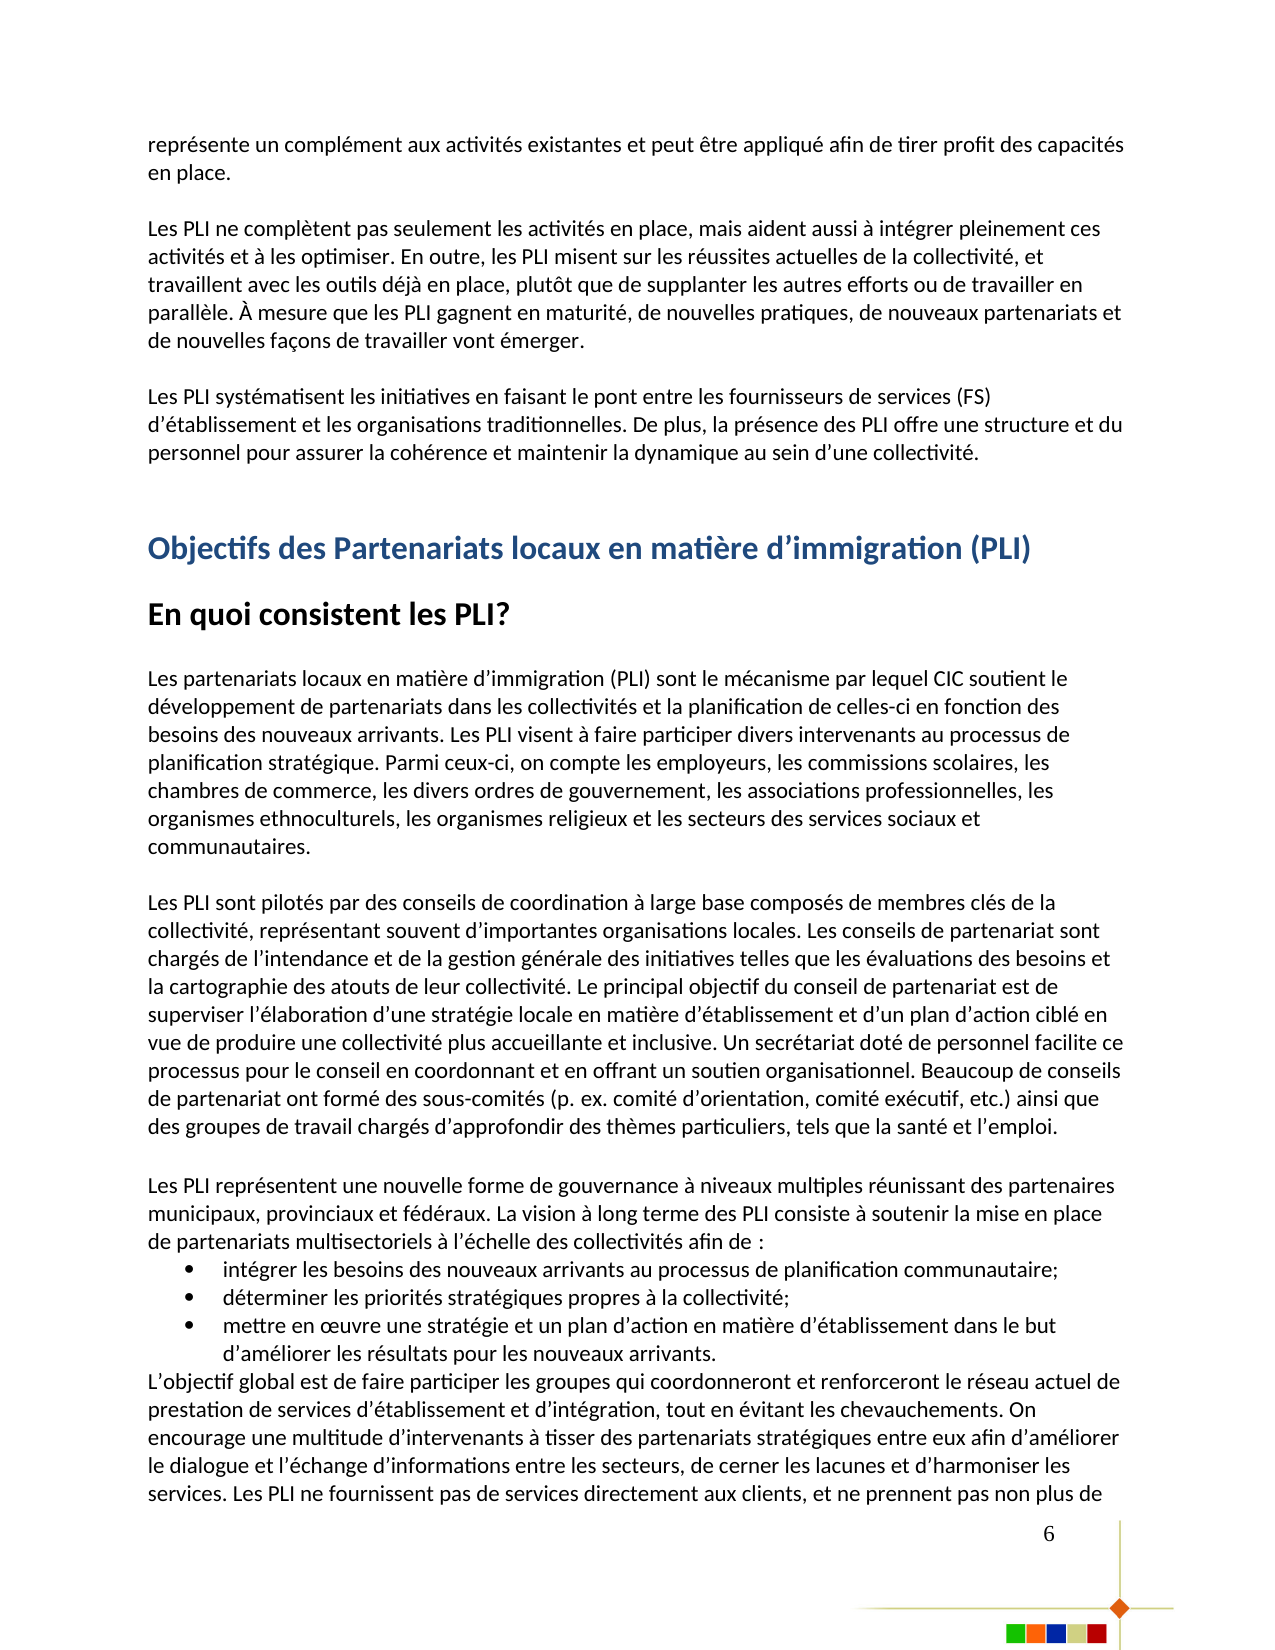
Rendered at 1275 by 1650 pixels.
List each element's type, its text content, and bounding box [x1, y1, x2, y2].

list intégrer les besoins des nouveaux arrivants au processus de planification communautaire; [185, 1255, 1127, 1283]
list déterminer les priorités stratégiques propres à la collectivité; [185, 1283, 1127, 1311]
subtitle Objectifs des Partenariats locaux en matière d’immigration (PLI) [148, 527, 1127, 568]
text Les PLI sont pilotés par des conseils de coordination à large base composés de membres clés de la collectivité, représentant souvent d’importantes organisations locales. Les conseils de partenariat sont chargés de l’intendance et de la gestion générale des initiatives telles que les évaluations des besoins et la cartographie des atouts de leur collectivité. Le principal objectif du conseil de partenariat est de superviser l’élaboration d’une stratégie locale en matière d’établissement et d’un plan d’action ciblé en vue de produire une collectivité plus accueillante et inclusive. Un secrétariat doté de personnel facilite ce processus pour le conseil en coordonnant et en offrant un soutien organisationnel. Beaucoup de conseils de partenariat ont formé des sous-comités (p. ex. comité d’orientation, comité exécutif, etc.) ainsi que des groupes de travail chargés d’approfondir des thèmes particuliers, tels que la santé et l’emploi. [148, 888, 1127, 1141]
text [148, 1367, 1127, 1507]
text Les PLI systématisent les initiatives en faisant le pont entre les fournisseurs de services (FS) d’établissement et les organisations traditionnelles. De plus, la présence des PLI offre une structure et du personnel pour assurer la cohérence et maintenir la dynamique au sein d’une collectivité. [148, 382, 1127, 466]
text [148, 130, 1127, 186]
text Les partenariats locaux en matière d’immigration (PLI) sont le mécanisme par lequel CIC soutient le développement de partenariats dans les collectivités et la planification de celles-ci en fonction des besoins des nouveaux arrivants. Les PLI visent à faire participer divers intervenants au processus de planification stratégique. Parmi ceux-ci, on compte les employeurs, les commissions scolaires, les chambres de commerce, les divers ordres de gouvernement, les associations professionnelles, les organismes ethnoculturels, les organismes religieux et les secteurs des services sociaux et communautaires. [148, 664, 1127, 860]
text Les PLI ne complètent pas seulement les activités en place, mais aident aussi à intégrer pleinement ces activités et à les optimiser. En outre, les PLI misent sur les réussites actuelles de la collectivité, et travaillent avec les outils déjà en place, plutôt que de supplanter les autres efforts ou de travailler en parallèle. À mesure que les PLI gagnent en maturité, de nouvelles pratiques, de nouveaux partenariats et de nouvelles façons de travailler vont émerger. [148, 214, 1127, 354]
text Les PLI représentent une nouvelle forme de gouvernance à niveaux multiples réunissant des partenaires municipaux, provinciaux et fédéraux. La vision à long terme des PLI consiste à soutenir la mise en place de partenariats multisectoriels à l’échelle des collectivités afin de : [148, 1171, 1127, 1255]
text En quoi consistent les PLI? [148, 593, 1127, 634]
list mettre en œuvre une stratégie et un plan d’action en matière d’établissement dans le but d’améliorer les résultats pour les nouveaux arrivants. [185, 1311, 1127, 1367]
picture [810, 1520, 1175, 1650]
